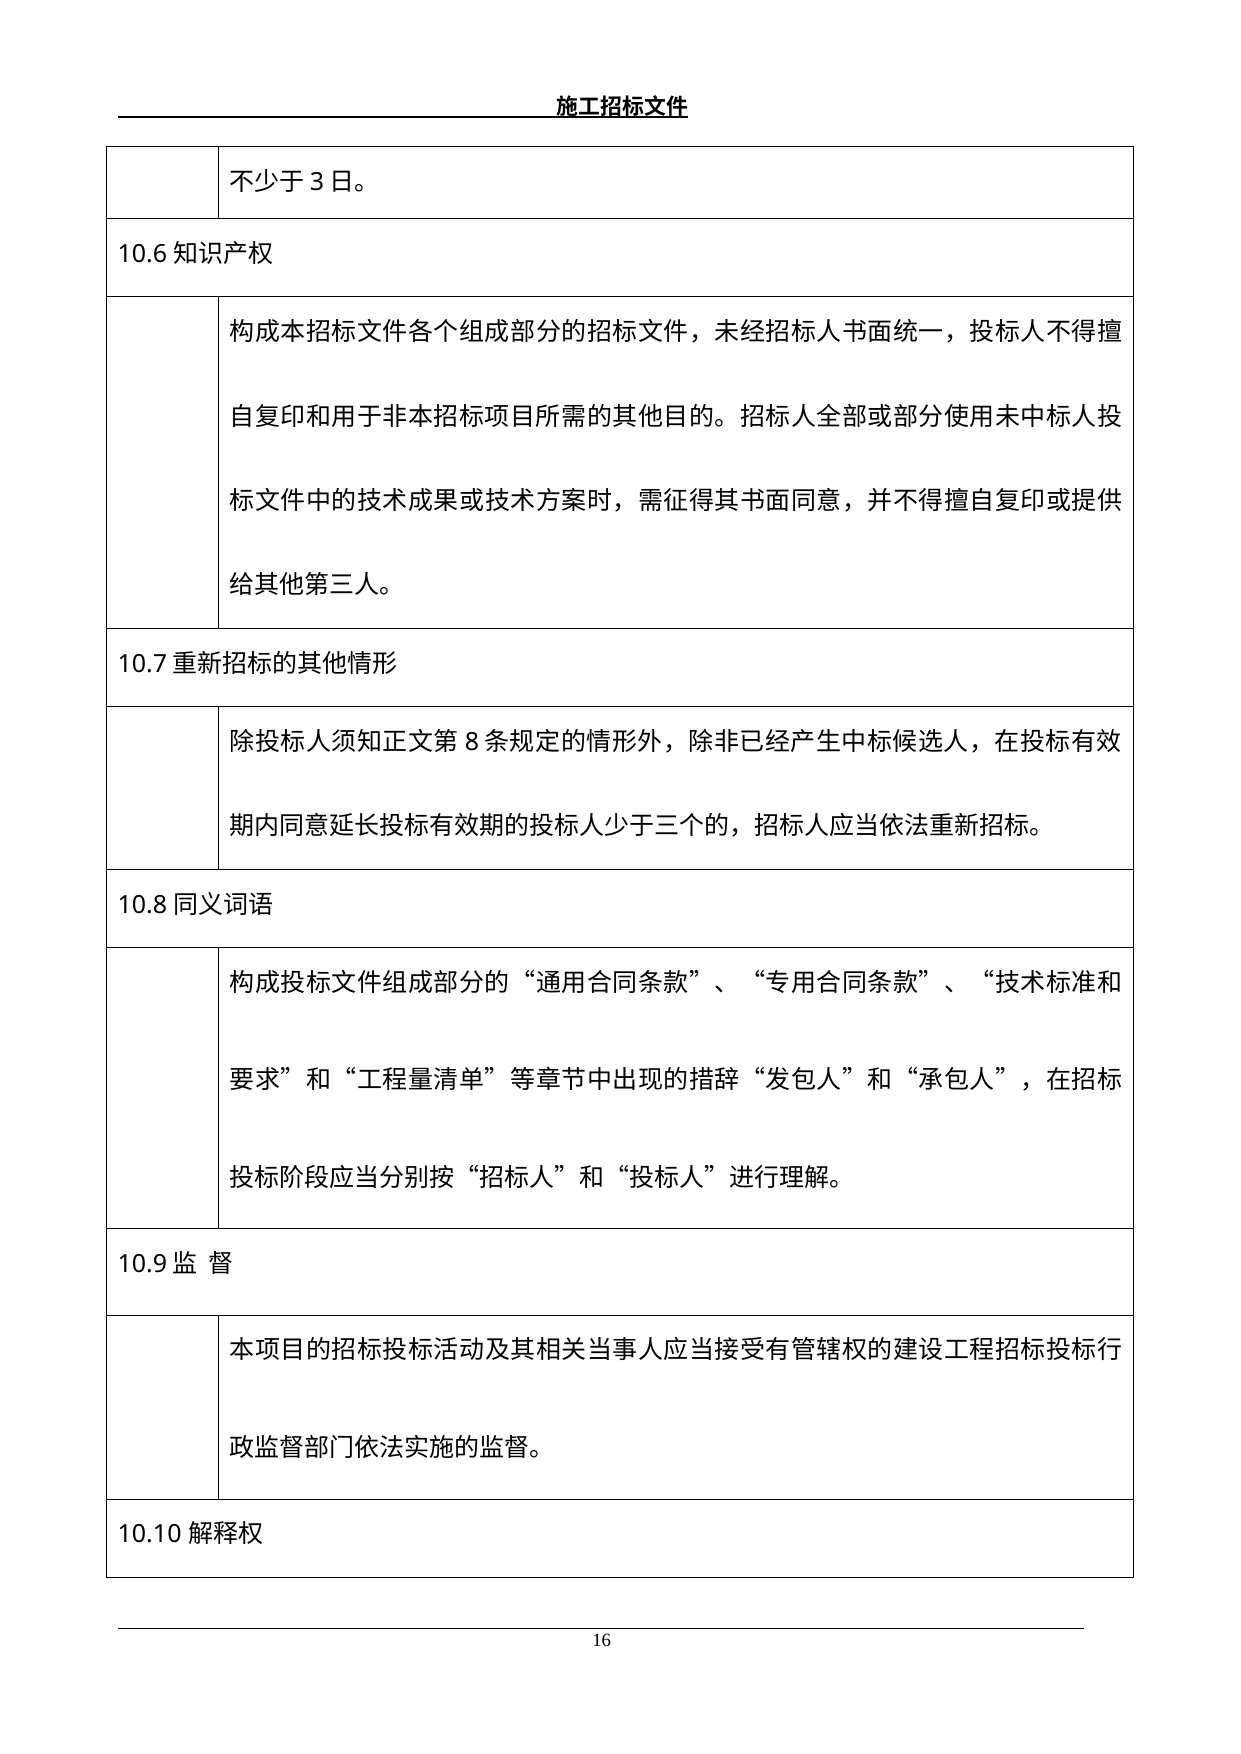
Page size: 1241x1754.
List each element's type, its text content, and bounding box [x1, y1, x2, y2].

table_cell 10.9监 督 [107, 1229, 1133, 1314]
table_cell [107, 1316, 218, 1498]
table_cell [107, 707, 218, 869]
table_cell 本项目的招标投标活动及其相关当事人应当接受有管辖权的建设工程招标投标行政监督部门依法实施的监督。 [219, 1316, 1133, 1498]
table_cell 除投标人须知正文第8条规定的情形外，除非已经产生中标候选人，在投标有效期内同意延长投标有效期的投标人少于三个的，招标人应当依法重新招标。 [219, 707, 1133, 869]
table_cell [107, 297, 218, 628]
table_cell 构成本招标文件各个组成部分的招标文件，未经招标人书面统一，投标人不得擅自复印和用于非本招标项目所需的其他目的。招标人全部或部分使用未中标人投标文件中的技术成果或技术方案时，需征得其书面同意，并不得擅自复印或提供给其他第三人。 [219, 297, 1133, 628]
table_cell [107, 948, 218, 1228]
table_cell 10.8 同义词语 [107, 870, 1133, 947]
table_cell 10.6 知识产权 [107, 219, 1133, 296]
table_cell 10.7重新招标的其他情形 [107, 629, 1133, 706]
table_cell 10.10 解释权 [107, 1500, 1133, 1577]
table_cell 构成投标文件组成部分的“通用合同条款”、“专用合同条款”、“技术标准和要求”和“工程量清单”等章节中出现的措辞“发包人”和“承包人”，在招标投标阶段应当分别按“招标人”和“投标人”进行理解。 [219, 948, 1133, 1228]
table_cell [219, 147, 1133, 218]
table_cell [107, 147, 218, 218]
